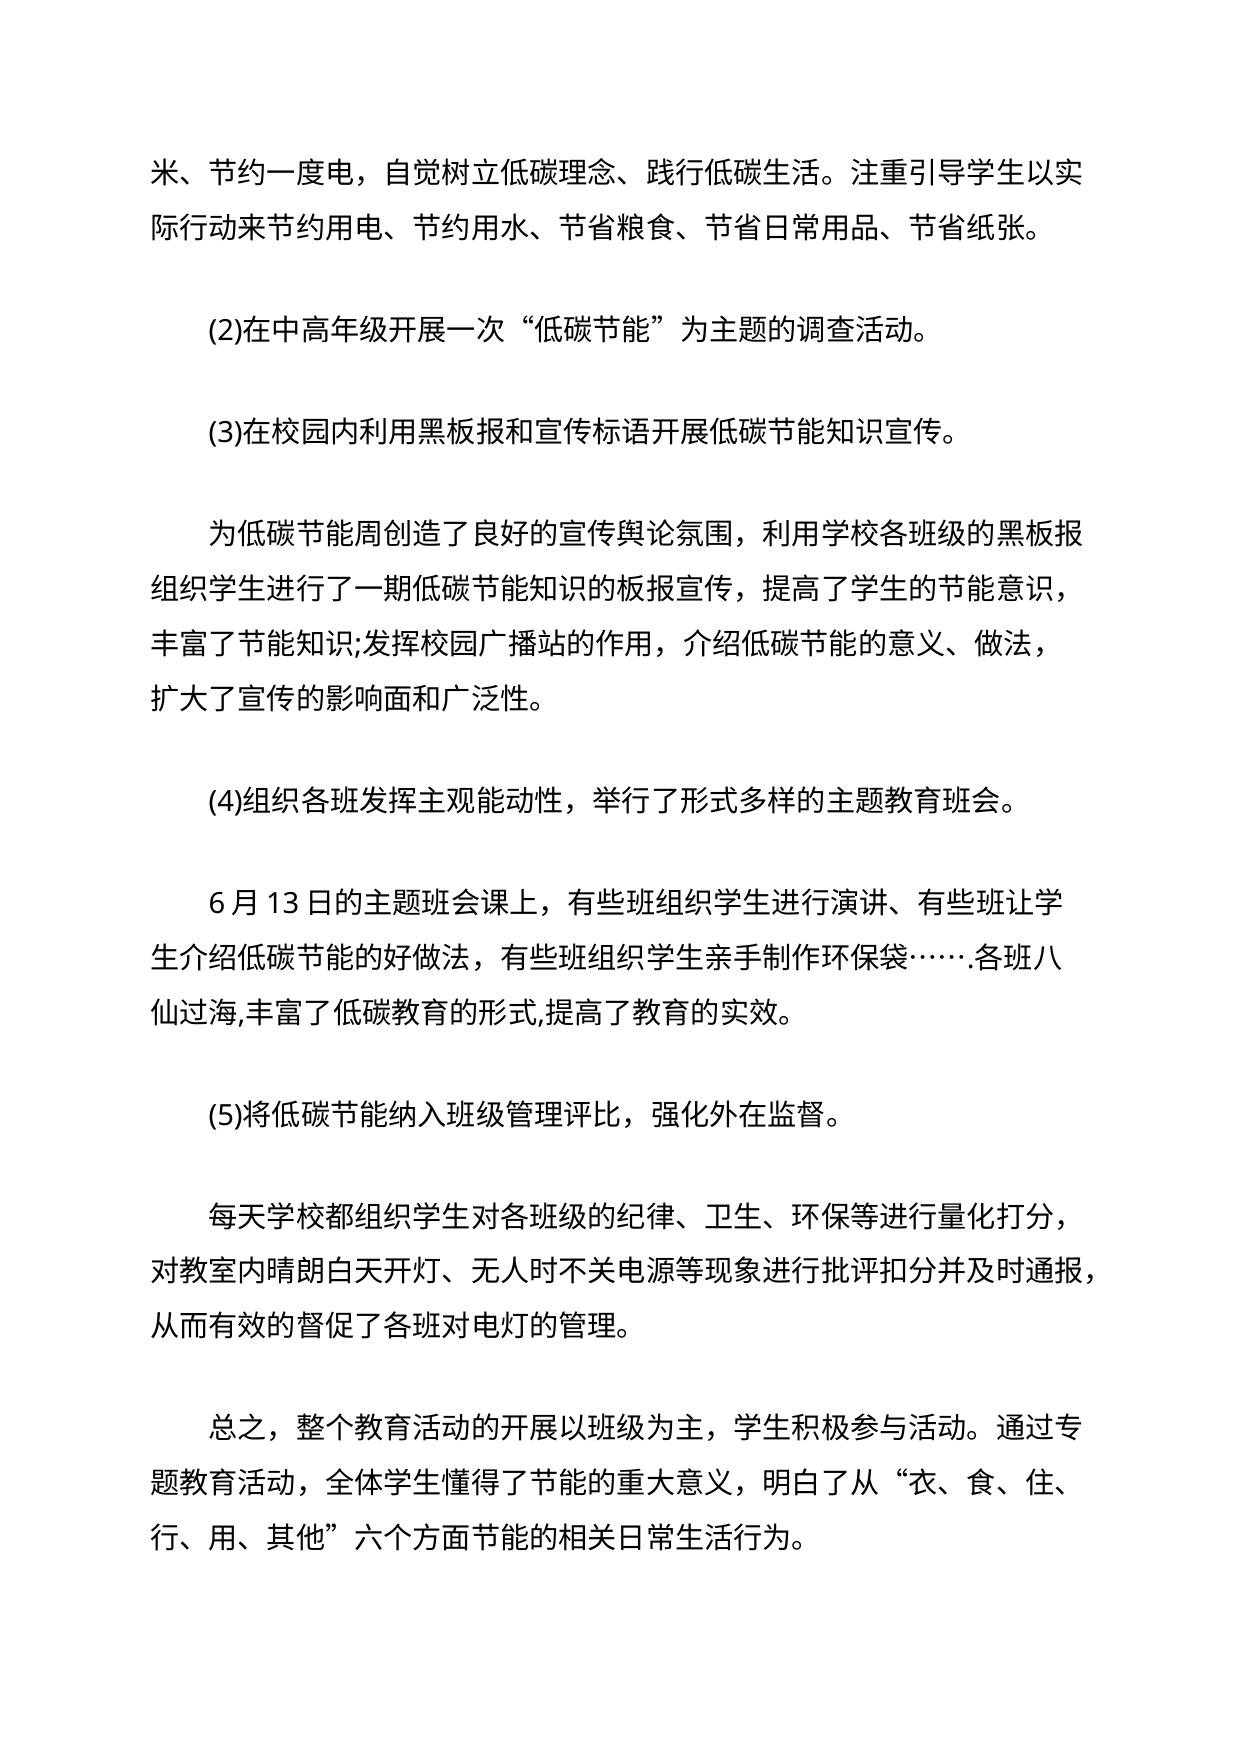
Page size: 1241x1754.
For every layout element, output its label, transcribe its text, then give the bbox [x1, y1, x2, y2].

text (5)将低碳节能纳入班级管理评比，强化外在监督。 [150, 1091, 1090, 1133]
text (4)组织各班发挥主观能动性，举行了形式多样的主题教育班会。 [150, 777, 1090, 819]
text 为低碳节能周创造了良好的宣传舆论氛围，利用学校各班级的黑板报组织学生进行了一期低碳节能知识的板报宣传，提高了学生的节能意识，丰富了节能知识;发挥校园广播站的作用，介绍低碳节能的意义、做法，扩大了宣传的影响面和广泛性。 [150, 511, 1090, 718]
text 每天学校都组织学生对各班级的纪律、卫生、环保等进行量化打分，对教室内晴朗白天开灯、无人时不关电源等现象进行批评扣分并及时通报，从而有效的督促了各班对电灯的管理。 [150, 1193, 1090, 1345]
text (3)在校园内利用黑板报和宣传标语开展低碳节能知识宣传。 [150, 409, 1090, 451]
text 6月13日的主题班会课上，有些班组织学生进行演讲、有些班让学生介绍低碳节能的好做法，有些班组织学生亲手制作环保袋…….各班八仙过海,丰富了低碳教育的形式,提高了教育的实效。 [150, 879, 1090, 1032]
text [150, 150, 1090, 247]
text (2)在中高年级开展一次“低碳节能”为主题的调查活动。 [150, 307, 1090, 349]
text 总之，整个教育活动的开展以班级为主，学生积极参与活动。通过专题教育活动，全体学生懂得了节能的重大意义，明白了从“衣、食、住、行、用、其他”六个方面节能的相关日常生活行为。 [150, 1405, 1090, 1557]
